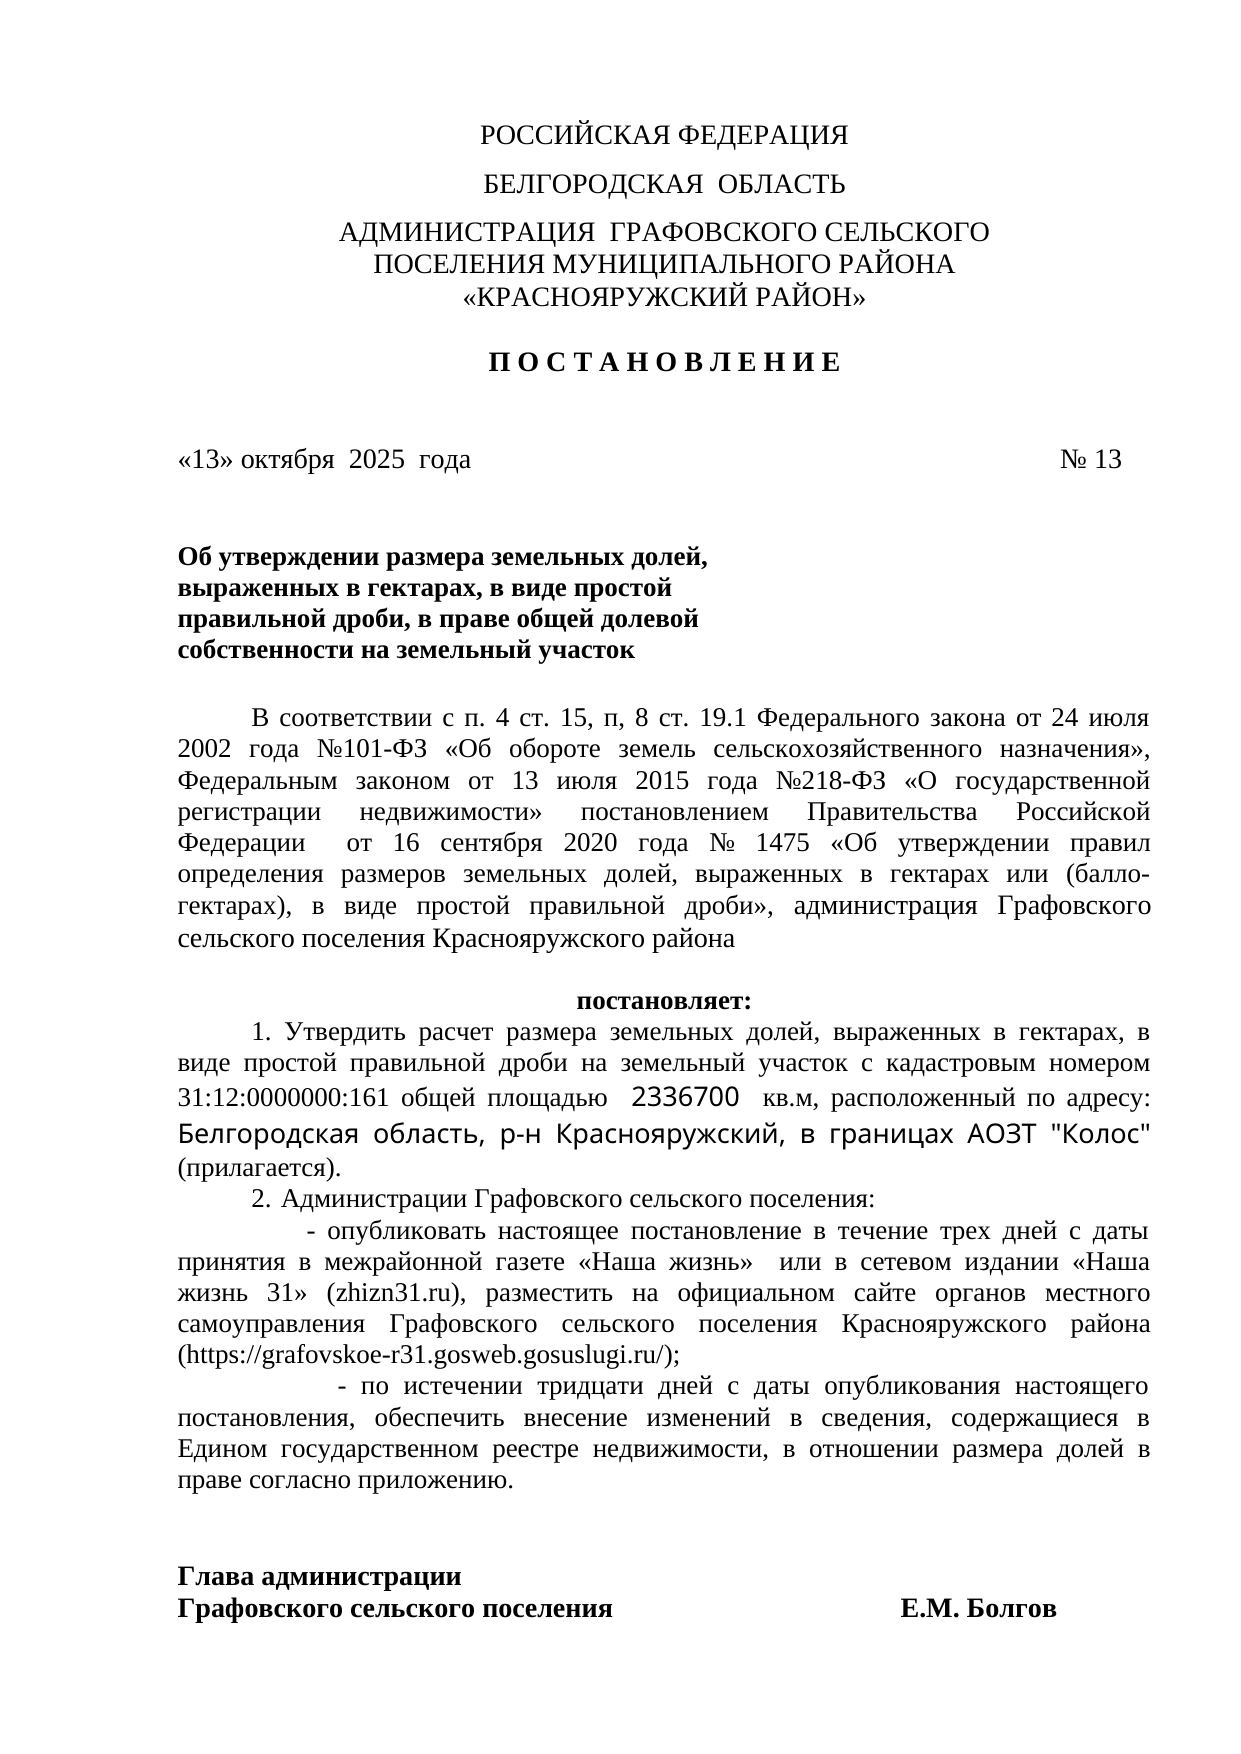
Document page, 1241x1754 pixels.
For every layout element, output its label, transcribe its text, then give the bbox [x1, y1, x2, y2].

text выраженных в гектарах, в виде простой [177, 571, 1152, 602]
text правильной дроби, в праве общей долевой [177, 602, 1152, 633]
subtitle РОССИЙСКАЯ ФЕДЕРАЦИЯ [177, 118, 1152, 151]
text П О С Т А Н О В Л Е Н И Е [177, 345, 1152, 377]
text Графовского сельского поселения Е.М. Болгов [177, 1591, 1152, 1624]
text Об утверждении размера земельных долей, [177, 540, 1152, 571]
text «КРАСНОЯРУЖСКИЙ РАЙОН» [177, 280, 1152, 312]
text собственности на земельный участок [177, 633, 1152, 664]
text 1. Утвердить расчет размера земельных долей, выраженных в гектарах, в виде простой правильной дроби на земельный участок с кадастровым номером 31:12:0000000:161 общей площадью 2336700 кв.м, расположенный по адресу: Белгородская область, р-н Краснояружский, в границах АОЗТ "Колос" (прилагается). [177, 1015, 1152, 1183]
text ПОСЕЛЕНИЯ МУНИЦИПАЛЬНОГО РАЙОНА [177, 248, 1152, 280]
text «13» октября 2025 года № 13 [177, 442, 1152, 474]
subtitle БЕЛГОРОДСКАЯ ОБЛАСТЬ [177, 167, 1152, 199]
text АДМИНИСТРАЦИЯ ГРАФОВСКОГО СЕЛЬСКОГО [177, 215, 1152, 248]
text - по истечении тридцати дней с даты опубликования настоящего постановления, обеспечить внесение изменений в сведения, содержащиеся в Едином государственном реестре недвижимости, в отношении размера долей в праве согласно приложению. [177, 1369, 1152, 1494]
text 2. Администрации Графовского сельского поселения: [177, 1183, 1152, 1214]
text постановляет: [177, 984, 1152, 1015]
text - опубликовать настоящее постановление в течение трех дней с даты принятия в межрайонной газете «Наша жизнь» или в сетевом издании «Наша жизнь 31» (zhizn31.ru), разместить на официальном сайте органов местного самоуправления Графовского сельского поселения Краснояружского района (https://grafovskoe-r31.gosweb.gosuslugi.ru/); [177, 1214, 1152, 1369]
text В соответствии с п. 4 ст. 15, п, 8 ст. 19.1 Федерального закона от 24 июля 2002 года №101-ФЗ «Об обороте земель сельскохозяйственного назначения», Федеральным законом от 13 июля 2015 года №218-ФЗ «О государственной регистрации недвижимости» постановлением Правительства Российской Федерации от 16 сентября 2020 года № 1475 «Об утверждении правил определения размеров земельных долей, выраженных в гектарах или (балло-гектарах), в виде простой правильной дроби», администрация Графовского сельского поселения Краснояружского района [177, 701, 1152, 953]
text Глава администрации [177, 1559, 1152, 1591]
